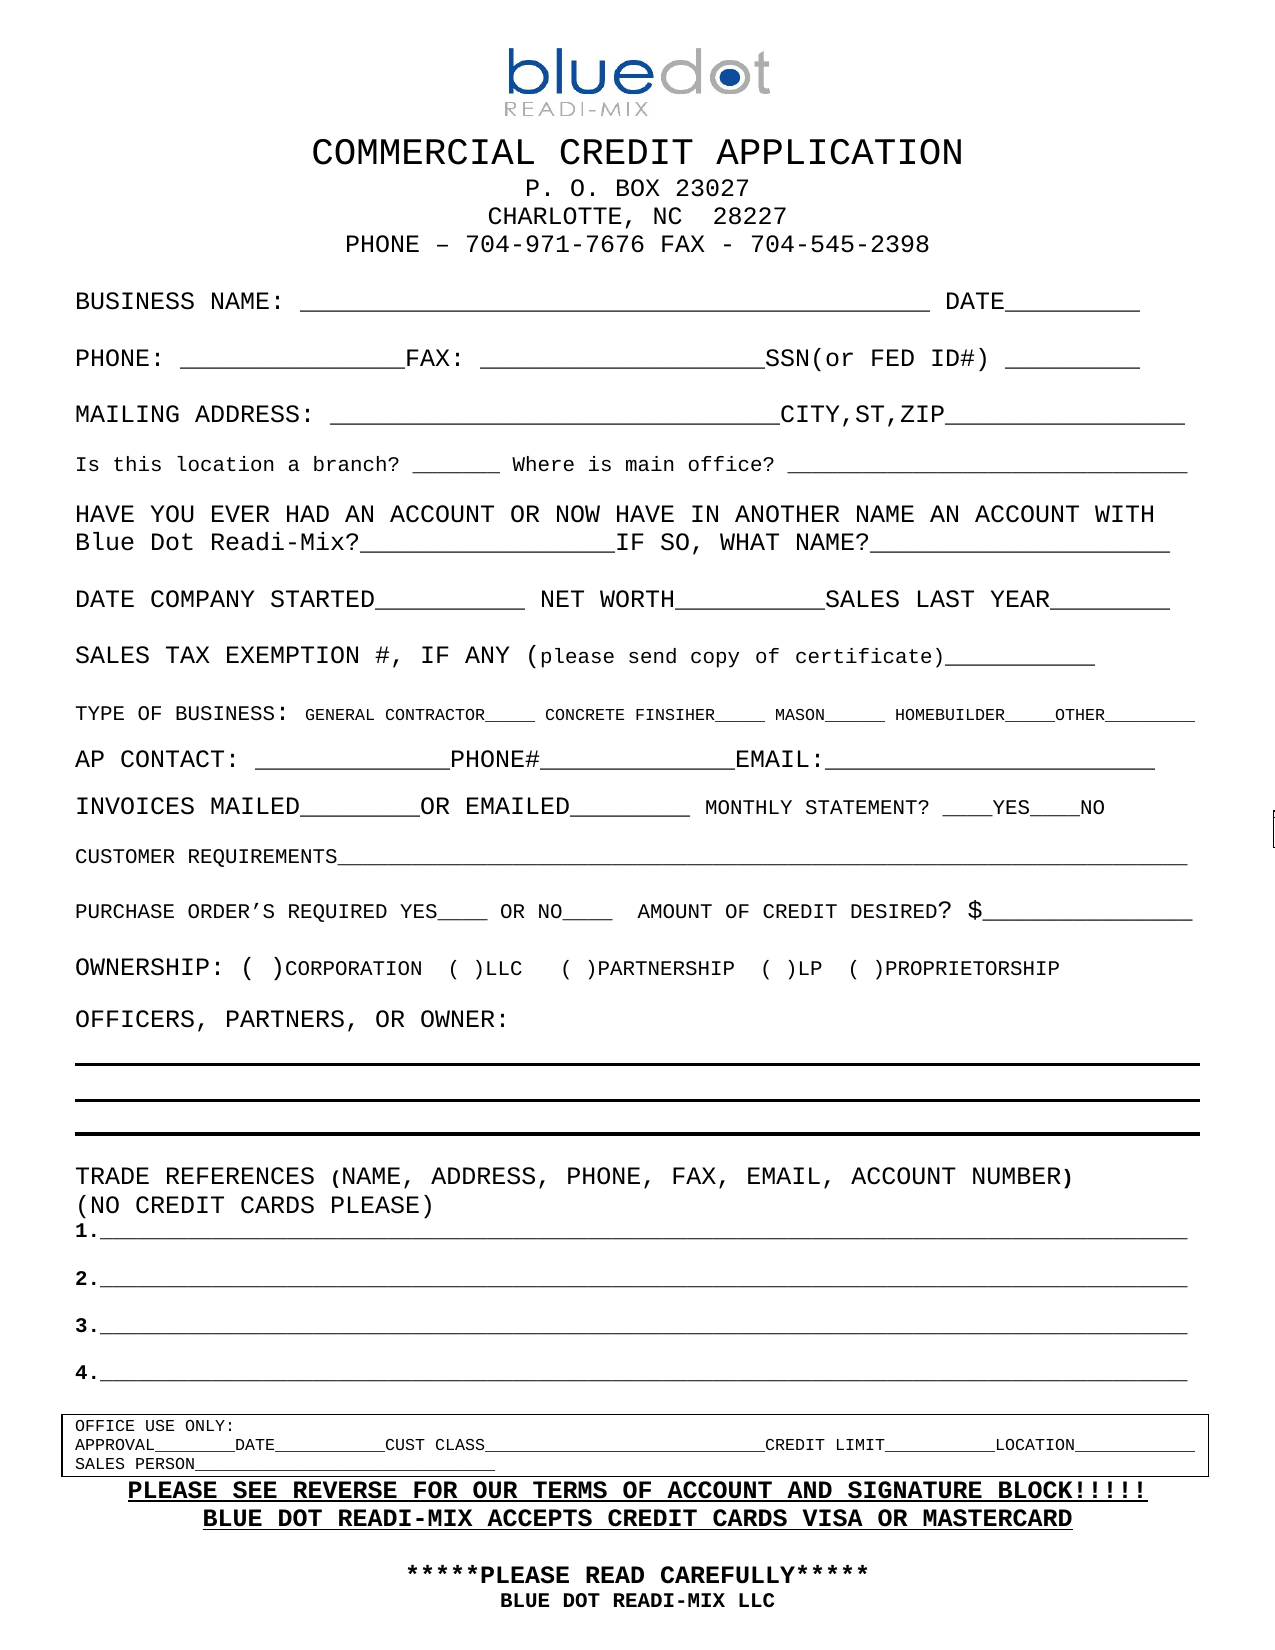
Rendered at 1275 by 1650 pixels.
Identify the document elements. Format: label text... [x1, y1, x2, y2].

text PURCHASE ORDER’S REQUIRED YES____ OR NO____ AMOUNT OF CREDIT DESIRED? $______________ [75, 898, 1200, 926]
text P. O. BOX 23027 [75, 175, 1200, 204]
text 2._______________________________________________________________________________________ [75, 1268, 1200, 1291]
text MAILING ADDRESS: ______________________________CITY,ST,ZIP________________ [75, 402, 1200, 430]
text PHONE: _______________FAX: ___________________SSN(or FED ID#) _________ [75, 345, 1200, 374]
text APPROVAL________DATE___________CUST CLASS____________________________CREDIT LIMIT___________LOCATION____________ SALES PERSON______________________________ [63, 1433, 1208, 1476]
subtitle BLUE DOT READI-MIX ACCEPTS CREDIT CARDS VISA OR MASTERCARD [75, 1506, 1200, 1534]
text OWNERSHIP: ( )CORPORATION ( )LLC ( )PARTNERSHIP ( )LP ( )PROPRIETORSHIP [75, 954, 1200, 983]
text BUSINESS NAME: __________________________________________ DATE_________ [75, 289, 1200, 317]
picture [492, 37, 783, 133]
text Is this location a branch? _______ Where is main office? ________________________________ [75, 454, 1200, 478]
text 3._______________________________________________________________________________________ [75, 1315, 1200, 1339]
text DATE COMPANY STARTED__________ NET WORTH__________SALES LAST YEAR________ [75, 586, 1200, 614]
text OFFICE USE ONLY: [63, 1415, 1208, 1433]
text SALES TAX EXEMPTION #, IF ANY (please send copy of certificate)__________ [75, 643, 1200, 671]
text 4._______________________________________________________________________________________ [75, 1362, 1200, 1386]
text INVOICES MAILED________OR EMAILED________ MONTHLY STATEMENT? ____YES____NO [75, 794, 1200, 822]
text TYPE OF BUSINESS: GENERAL CONTRACTOR_____ CONCRETE FINSIHER_____ MASON______ HOMEBUILDER_____OTHER_________ [75, 699, 1200, 728]
text PHONE – 704-971-7676 FAX - 704-545-2398 [75, 232, 1200, 260]
text HAVE YOU EVER HAD AN ACCOUNT OR NOW HAVE IN ANOTHER NAME AN ACCOUNT WITH Blue Dot Readi-Mix?_________________IF SO, WHAT NAME?____________________ [75, 501, 1200, 558]
text BLUE DOT READI-MIX LLC [75, 1591, 1200, 1614]
text TRADE REFERENCES (NAME, ADDRESS, PHONE, FAX, EMAIL, ACCOUNT NUMBER) (NO CREDIT CARDS PLEASE) [75, 1164, 1200, 1221]
text COMMERCIAL CREDIT APPLICATION [75, 133, 1200, 175]
text AP CONTACT: _____________PHONE#_____________EMAIL:______________________ [75, 747, 1200, 775]
text 1._______________________________________________________________________________________ [75, 1221, 1200, 1244]
text PLEASE SEE REVERSE FOR OUR TERMS OF ACCOUNT AND SIGNATURE BLOCK!!!!! [75, 1477, 1200, 1506]
text CUSTOMER REQUIREMENTS____________________________________________________________________ [75, 846, 1200, 869]
text OFFICERS, PARTNERS, OR OWNER: [75, 1007, 1200, 1035]
text CHARLOTTE, NC 28227 [75, 204, 1200, 232]
text *****PLEASE READ CAREFULLY***** [75, 1562, 1200, 1591]
